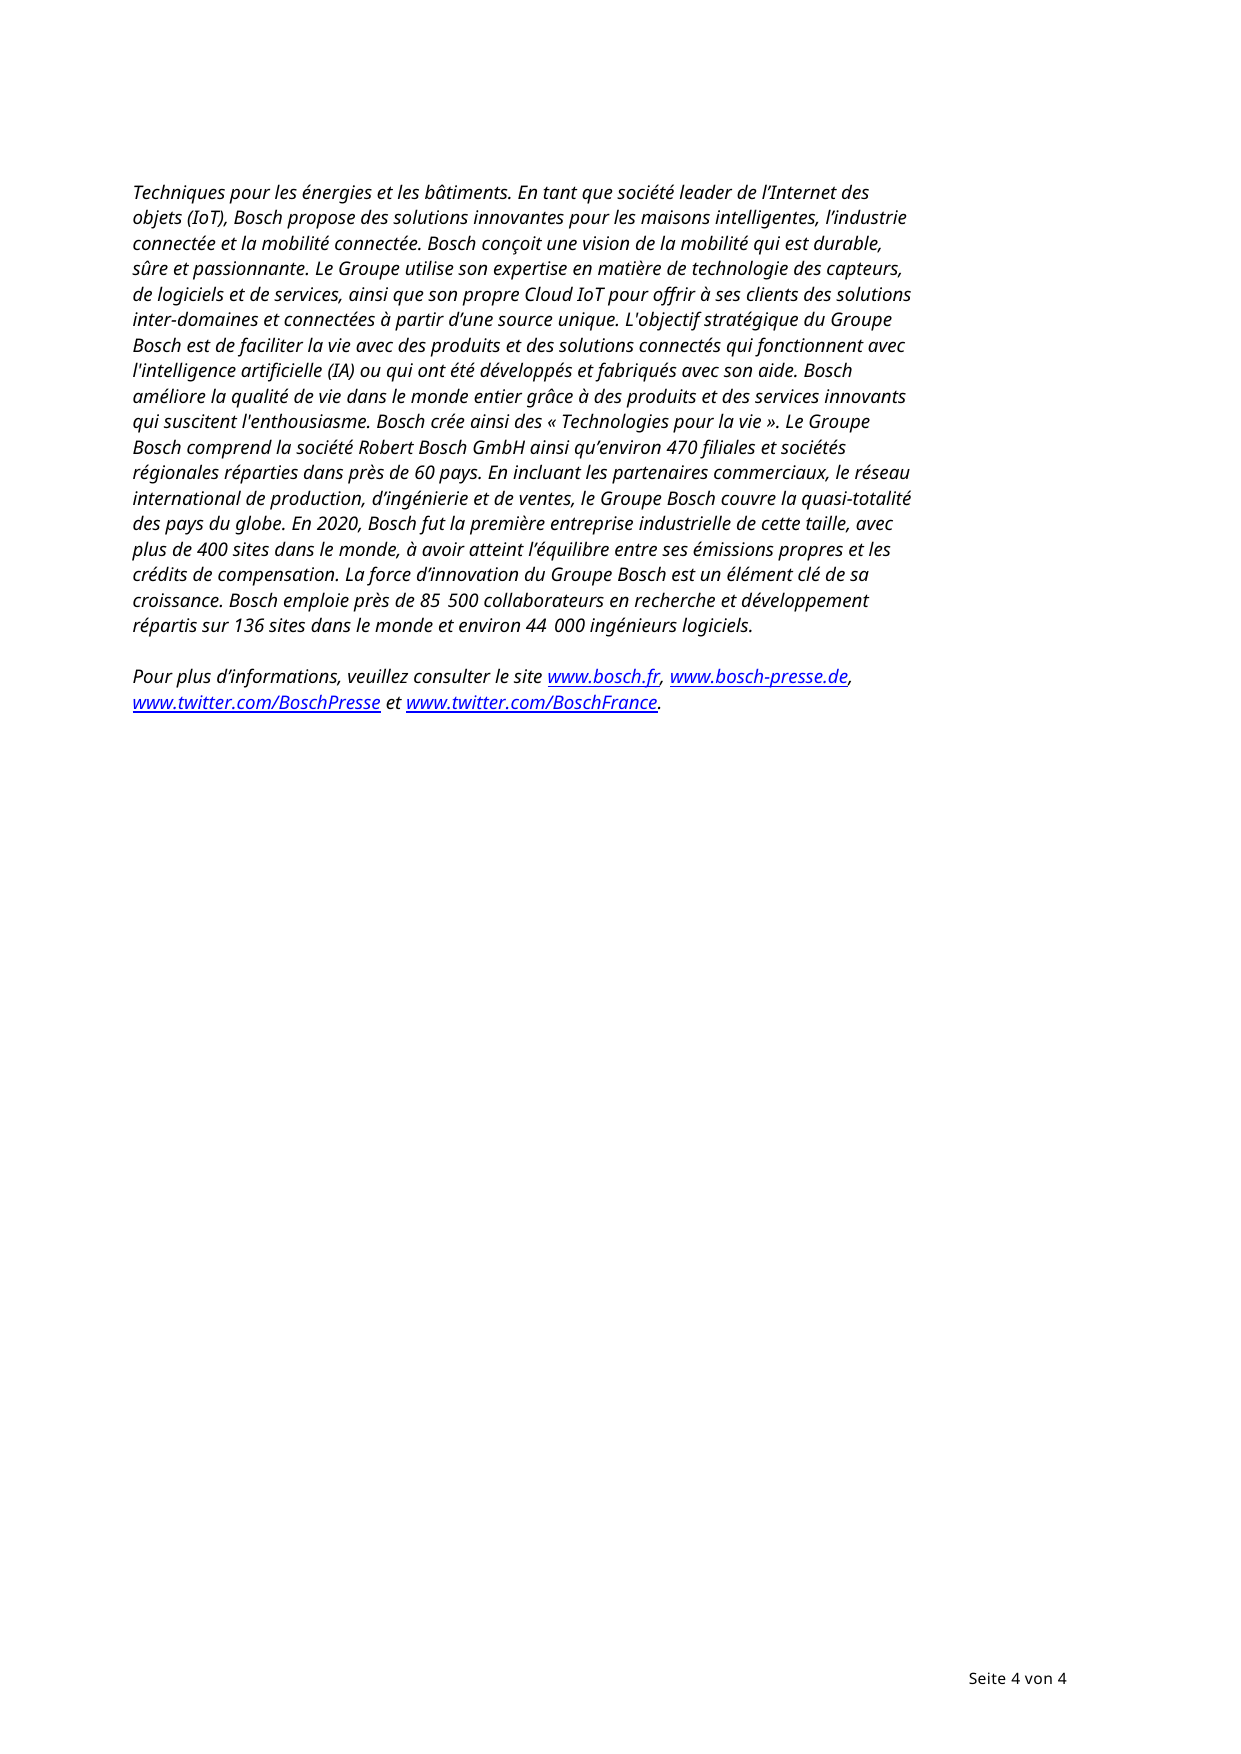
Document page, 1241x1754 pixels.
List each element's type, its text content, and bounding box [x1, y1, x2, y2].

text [132, 179, 916, 638]
text Pour plus d’informations, veuillez consulter le site www.bosch.fr, www.bosch-presse.de, www.twitter.com/BoschPresse et www.twitter.com/BoschFrance. [132, 664, 916, 715]
